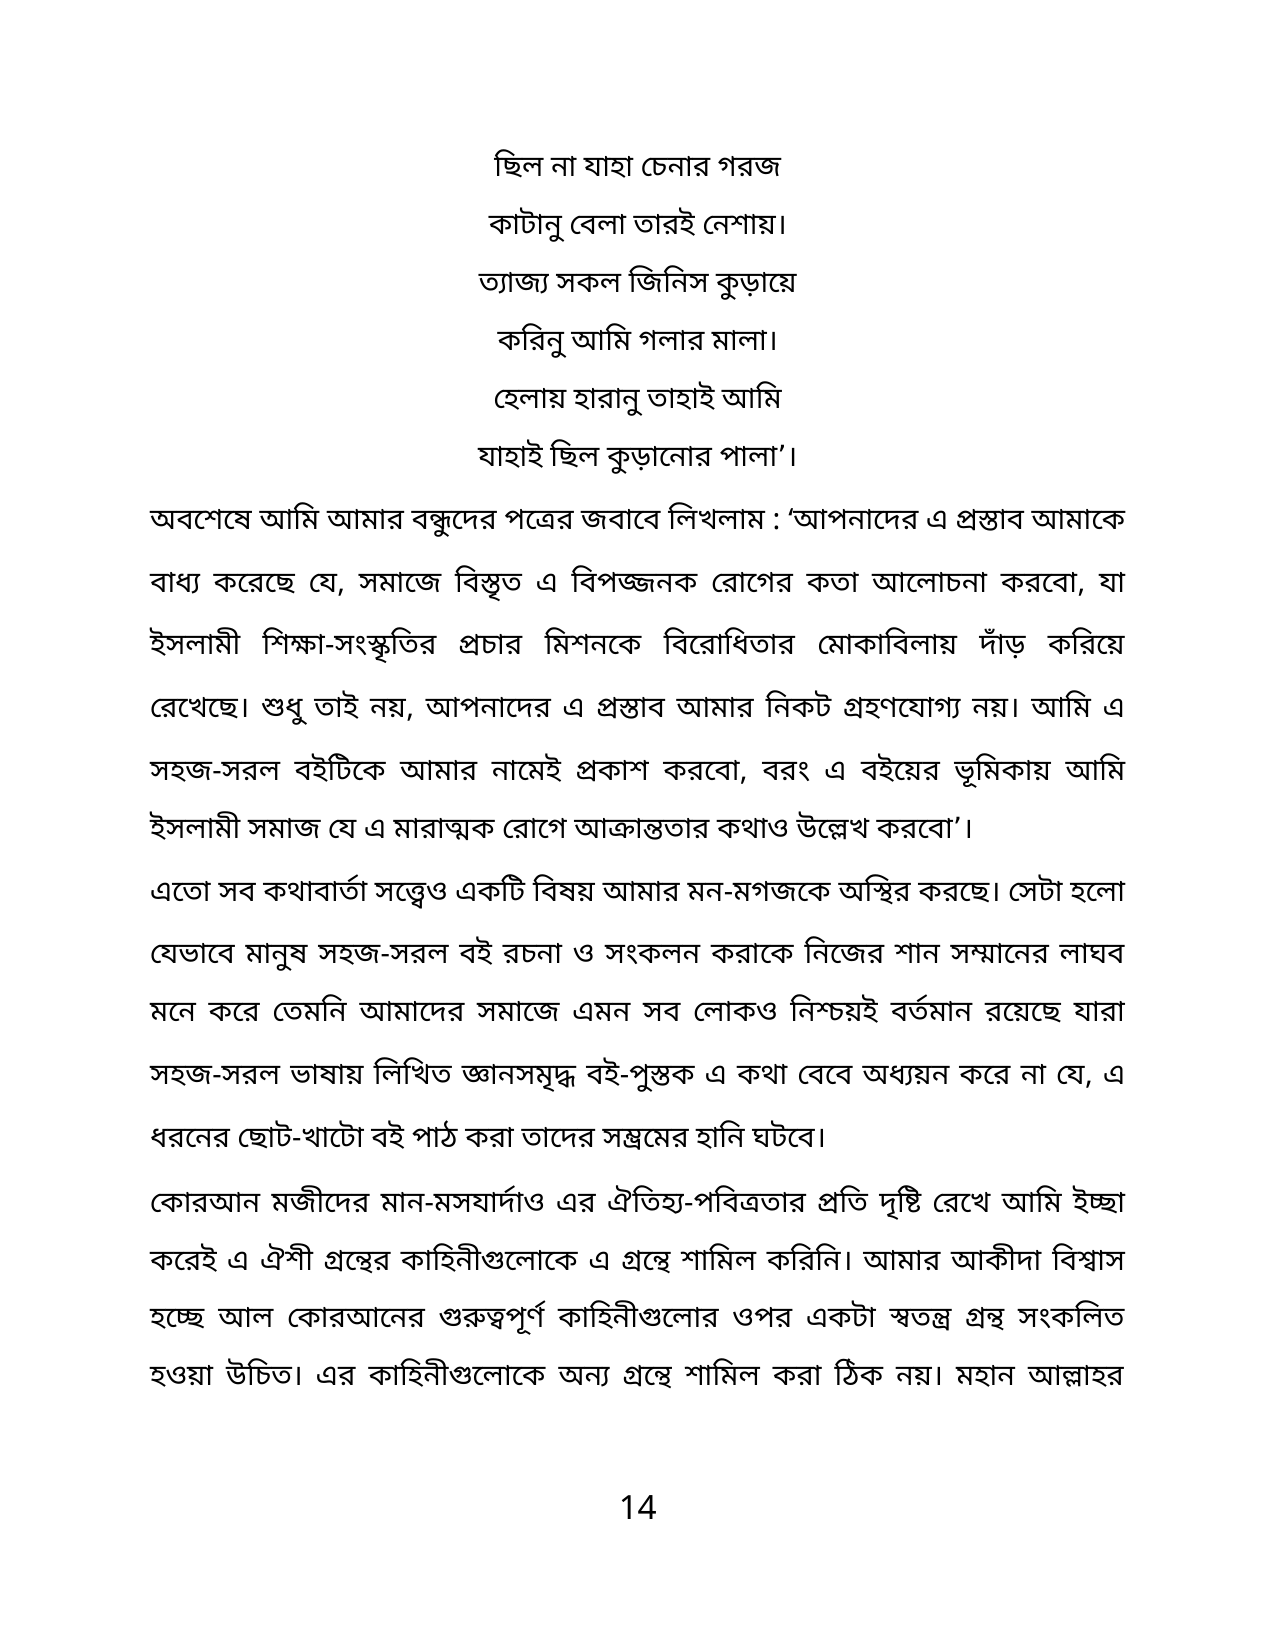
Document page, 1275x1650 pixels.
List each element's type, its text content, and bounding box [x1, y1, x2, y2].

text হেলায় হারানু তাহাই আমি [150, 382, 1125, 420]
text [150, 1181, 1125, 1398]
text ছিল না যাহা চেনার গরজ [150, 150, 1125, 189]
text অবশেষে আমি আমার বন্ধুদের পত্রের জবাবে লিখলাম : ‘আপনাদের এ প্রস্তাব আমাকে বাধ্য করেছে যে, সমাজে বিস্তৃত এ বিপজ্জনক রোগের কতা আলোচনা করবো, যা ইসলামী শিক্ষা-সংস্কৃতির প্রচার মিশনকে বিরোধিতার মোকাবিলায় দাঁড় করিয়ে রেখেছে। শুধু তাই নয়, আপনাদের এ প্রস্তাব আমার নিকট গ্রহণযোগ্য নয়। আমি এ সহজ-সরল বইটিকে আমার নামেই প্রকাশ করবো, বরং এ বইয়ের ভূমিকায় আমি ইসলামী সমাজ যে এ মারাত্মক রোগে আক্রান্ততার কথাও উল্লেখ করবো’। [150, 498, 1125, 851]
text যাহাই ছিল কুড়ানোর পালা’। [150, 439, 1125, 478]
text করিনু আমি গলার মালা। [150, 324, 1125, 362]
text ত্যাজ্য সকল জিনিস কুড়ায়ে [150, 266, 1125, 304]
text এতো সব কথাবার্তা সত্ত্বেও একটি বিষয় আমার মন-মগজকে অস্থির করছে। সেটা হলো যেভাবে মানুষ সহজ-সরল বই রচনা ও সংকলন করাকে নিজের শান সম্মানের লাঘব মনে করে তেমনি আমাদের সমাজে এমন সব লোকও নিশ্চয়ই বর্তমান রয়েছে যারা সহজ-সরল ভাষায় লিখিত জ্ঞানসমৃদ্ধ বই-পুস্তক এ কথা বেবে অধ্যয়ন করে না যে, এ ধরনের ছোট-খাটো বই পাঠ করা তাদের সম্ভ্রমের হানি ঘটবে। [150, 870, 1125, 1159]
text কাটানু বেলা তারই নেশায়। [150, 208, 1125, 247]
